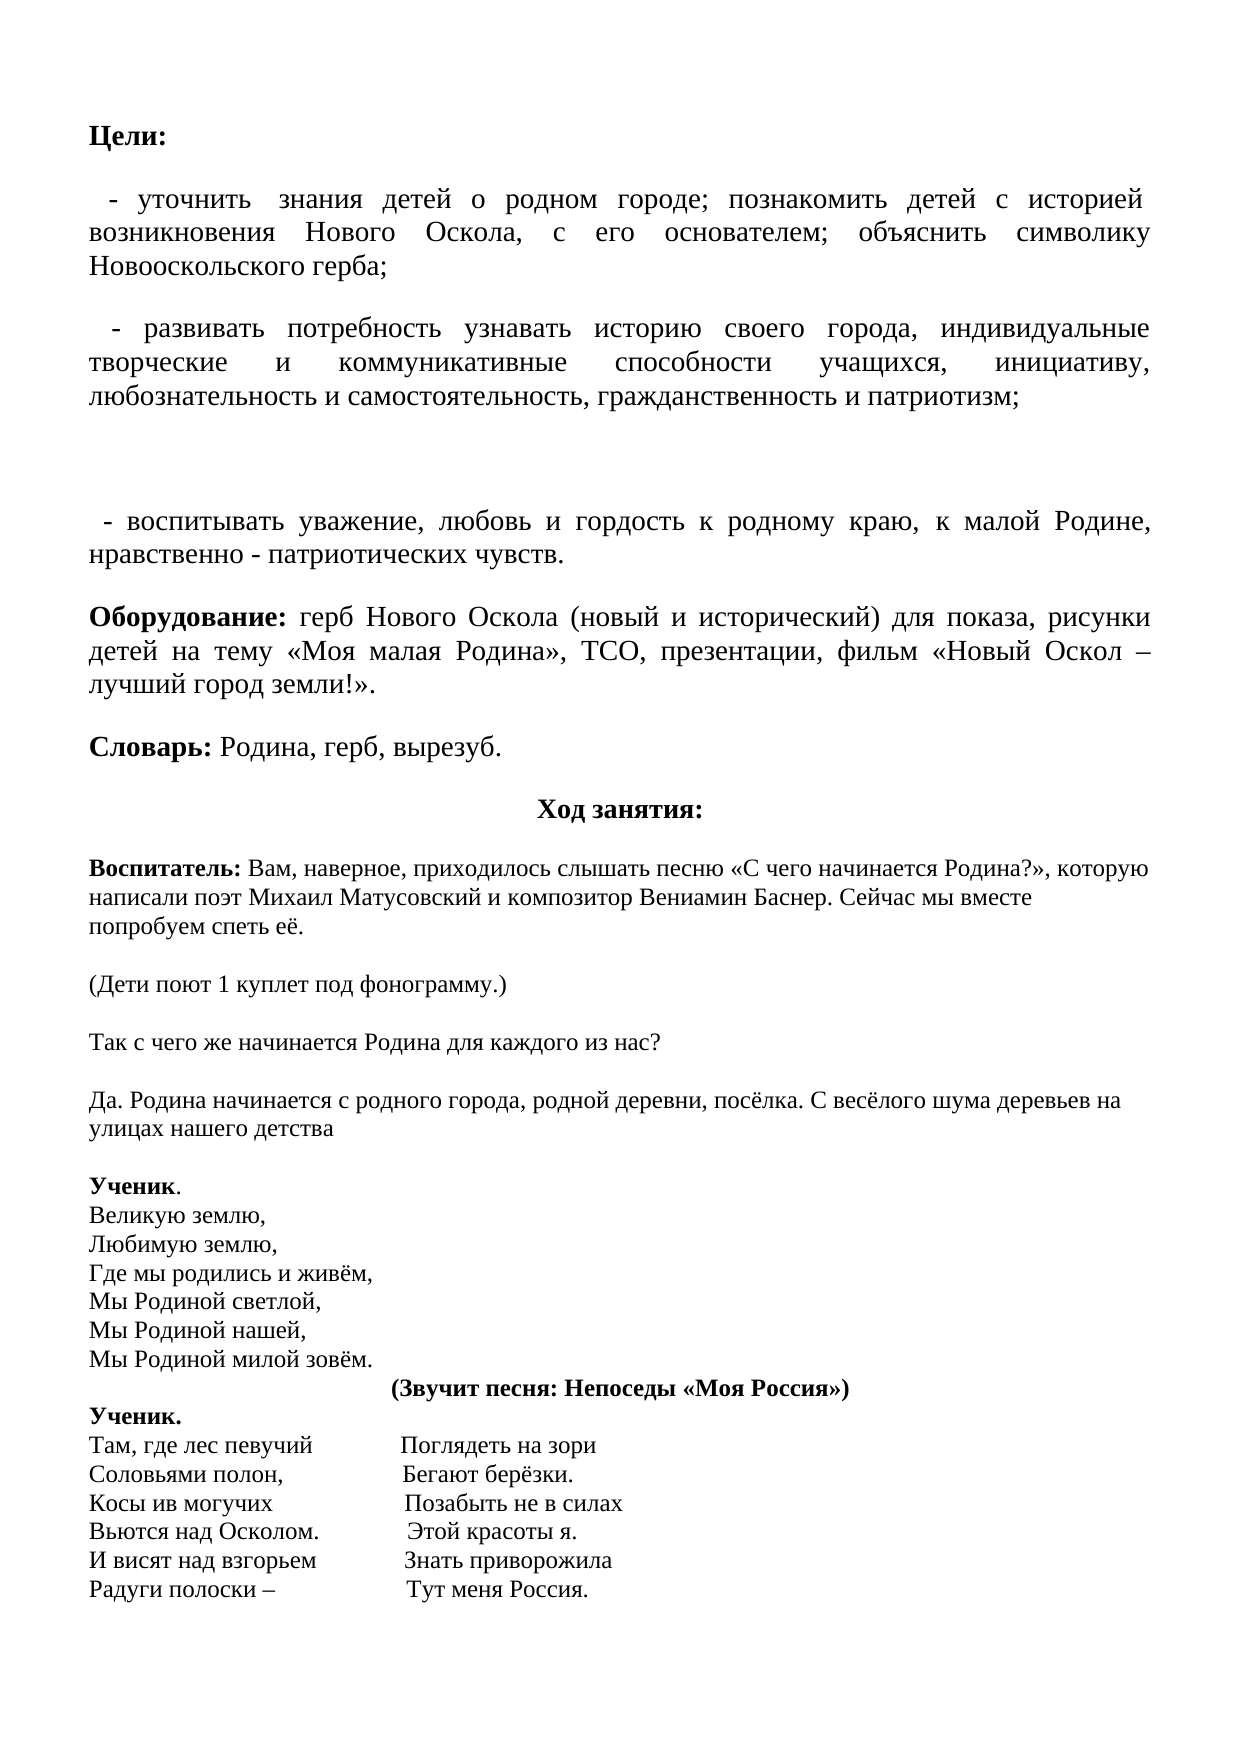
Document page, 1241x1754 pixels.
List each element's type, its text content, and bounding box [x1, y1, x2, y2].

text Ученик. [89, 1401, 1152, 1430]
text Косы ив могучих Позабыть не в силах [89, 1488, 1152, 1516]
text Ученик. [89, 1171, 1152, 1200]
text (Звучит песня: Непоседы «Моя Россия») [89, 1373, 1152, 1401]
text Словарь: Родина, герб, вырезуб. [89, 729, 1152, 763]
text Мы Родиной милой зовём. [89, 1344, 1152, 1373]
text Любимую землю, [89, 1229, 1152, 1258]
text Ход занятия: [89, 792, 1152, 824]
text Великую землю, [89, 1200, 1152, 1229]
text - развивать потребность узнавать историю своего города, индивидуальные творческие и коммуникативные способности учащихся, инициативу, любознательность и самостоятельность, гражданственность и патриотизм; [89, 311, 1151, 411]
text Где мы родились и живём, [89, 1258, 1152, 1286]
text Так с чего же начинается Родина для каждого из нас? [89, 1027, 1152, 1056]
text Вьются над Осколом. Этой красоты я. [89, 1516, 1152, 1545]
text Мы Родиной светлой, [89, 1286, 1152, 1315]
text Да. Родина начинается с родного города, родной деревни, посёлка. С весёлого шума деревьев на улицах нашего детства [89, 1085, 1152, 1142]
text (Дети поют 1 куплет под фонограмму.) [89, 969, 1152, 998]
text - воспитывать уважение, любовь и гордость к родному краю, к малой Родине, нравственно - патриотических чувств. [89, 503, 1152, 570]
text Воспитатель: Вам, наверное, приходилось слышать песню «С чего начинается Родина?», которую написали поэт Михаил Матусовский и композитор Вениамин Баснер. Сейчас мы вместе попробуем спеть её. [89, 853, 1152, 940]
text Оборудование: герб Нового Оскола (новый и исторический) для показа, рисунки детей на тему «Моя малая Родина», ТСО, презентации, фильм «Новый Оскол – лучший город земли!». [89, 599, 1152, 700]
text Мы Родиной нашей, [89, 1315, 1152, 1344]
text И висят над взгорьем Знать приворожила [89, 1545, 1152, 1574]
text - уточнить знания детей о родном городе; познакомить детей с историей возникновения Нового Оскола, с его основателем; объяснить символику Новооскольского герба; [89, 181, 1152, 281]
text Соловьями полон, Бегают берёзки. [89, 1459, 1152, 1488]
text Цели: [89, 118, 1152, 152]
text Там, где лес певучий Поглядеть на зори [89, 1430, 1152, 1459]
text Радуги полоски – Тут меня Россия. [89, 1574, 1152, 1603]
